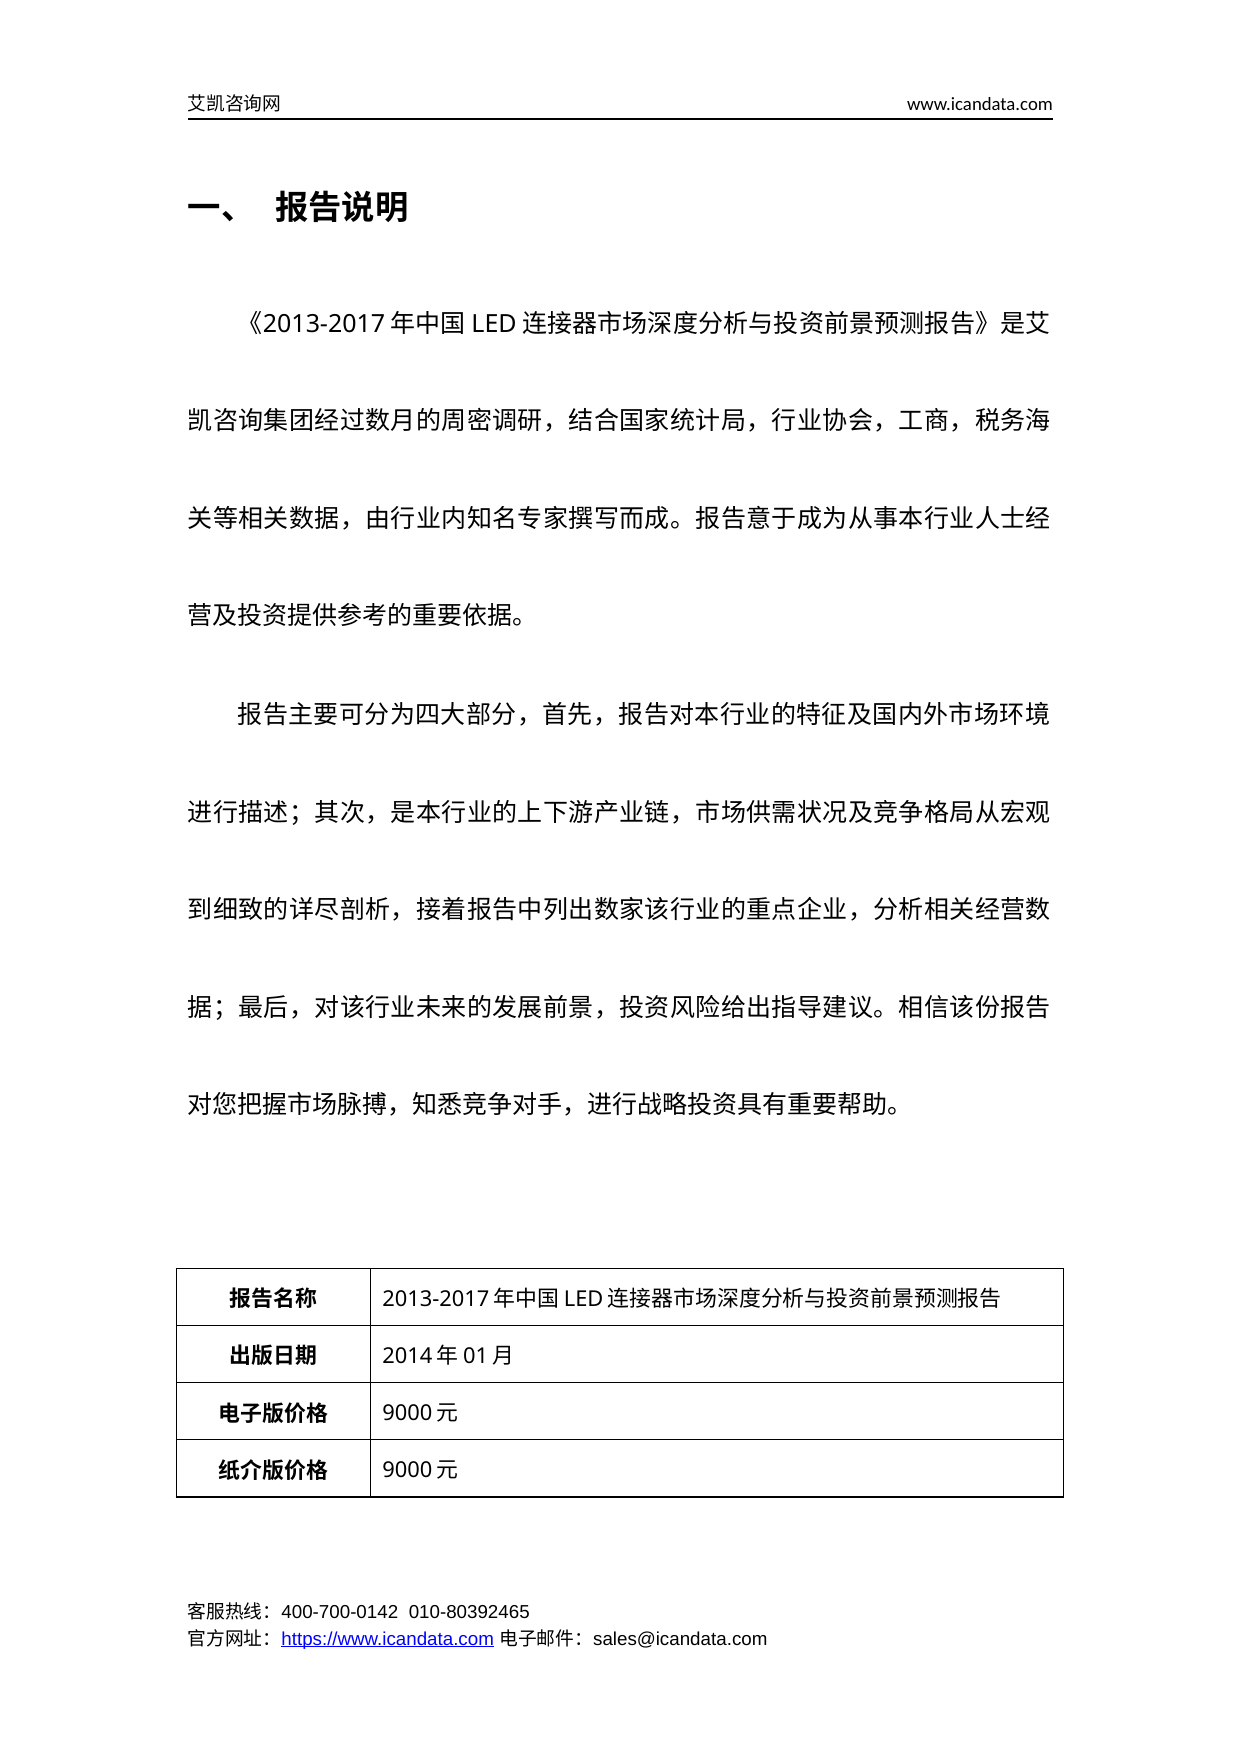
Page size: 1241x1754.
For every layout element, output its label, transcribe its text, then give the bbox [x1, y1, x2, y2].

table_cell 电子版价格 [177, 1383, 370, 1439]
text 《2013-2017年中国LED连接器市场深度分析与投资前景预测报告》是艾凯咨询集团经过数月的周密调研，结合国家统计局，行业协会，工商，税务海关等相关数据，由行业内知名专家撰写而成。报告意于成为从事本行业人士经营及投资提供参考的重要依据。 [187, 289, 1053, 646]
table_cell 出版日期 [177, 1326, 370, 1382]
table_cell 9000元 [371, 1383, 1063, 1439]
text 报告主要可分为四大部分，首先，报告对本行业的特征及国内外市场环境进行描述；其次，是本行业的上下游产业链，市场供需状况及竞争格局从宏观到细致的详尽剖析，接着报告中列出数家该行业的重点企业，分析相关经营数据；最后，对该行业未来的发展前景，投资风险给出指导建议。相信该份报告对您把握市场脉搏，知悉竞争对手，进行战略投资具有重要帮助。 [187, 681, 1053, 1136]
table_cell 9000元 [371, 1440, 1063, 1496]
table_cell 纸介版价格 [177, 1440, 370, 1496]
table_header 2013-2017年中国LED连接器市场深度分析与投资前景预测报告 [371, 1269, 1063, 1325]
table_header 报告名称 [177, 1269, 370, 1325]
table_cell 2014年01月 [371, 1326, 1063, 1382]
subtitle 报告说明 [187, 172, 1053, 237]
